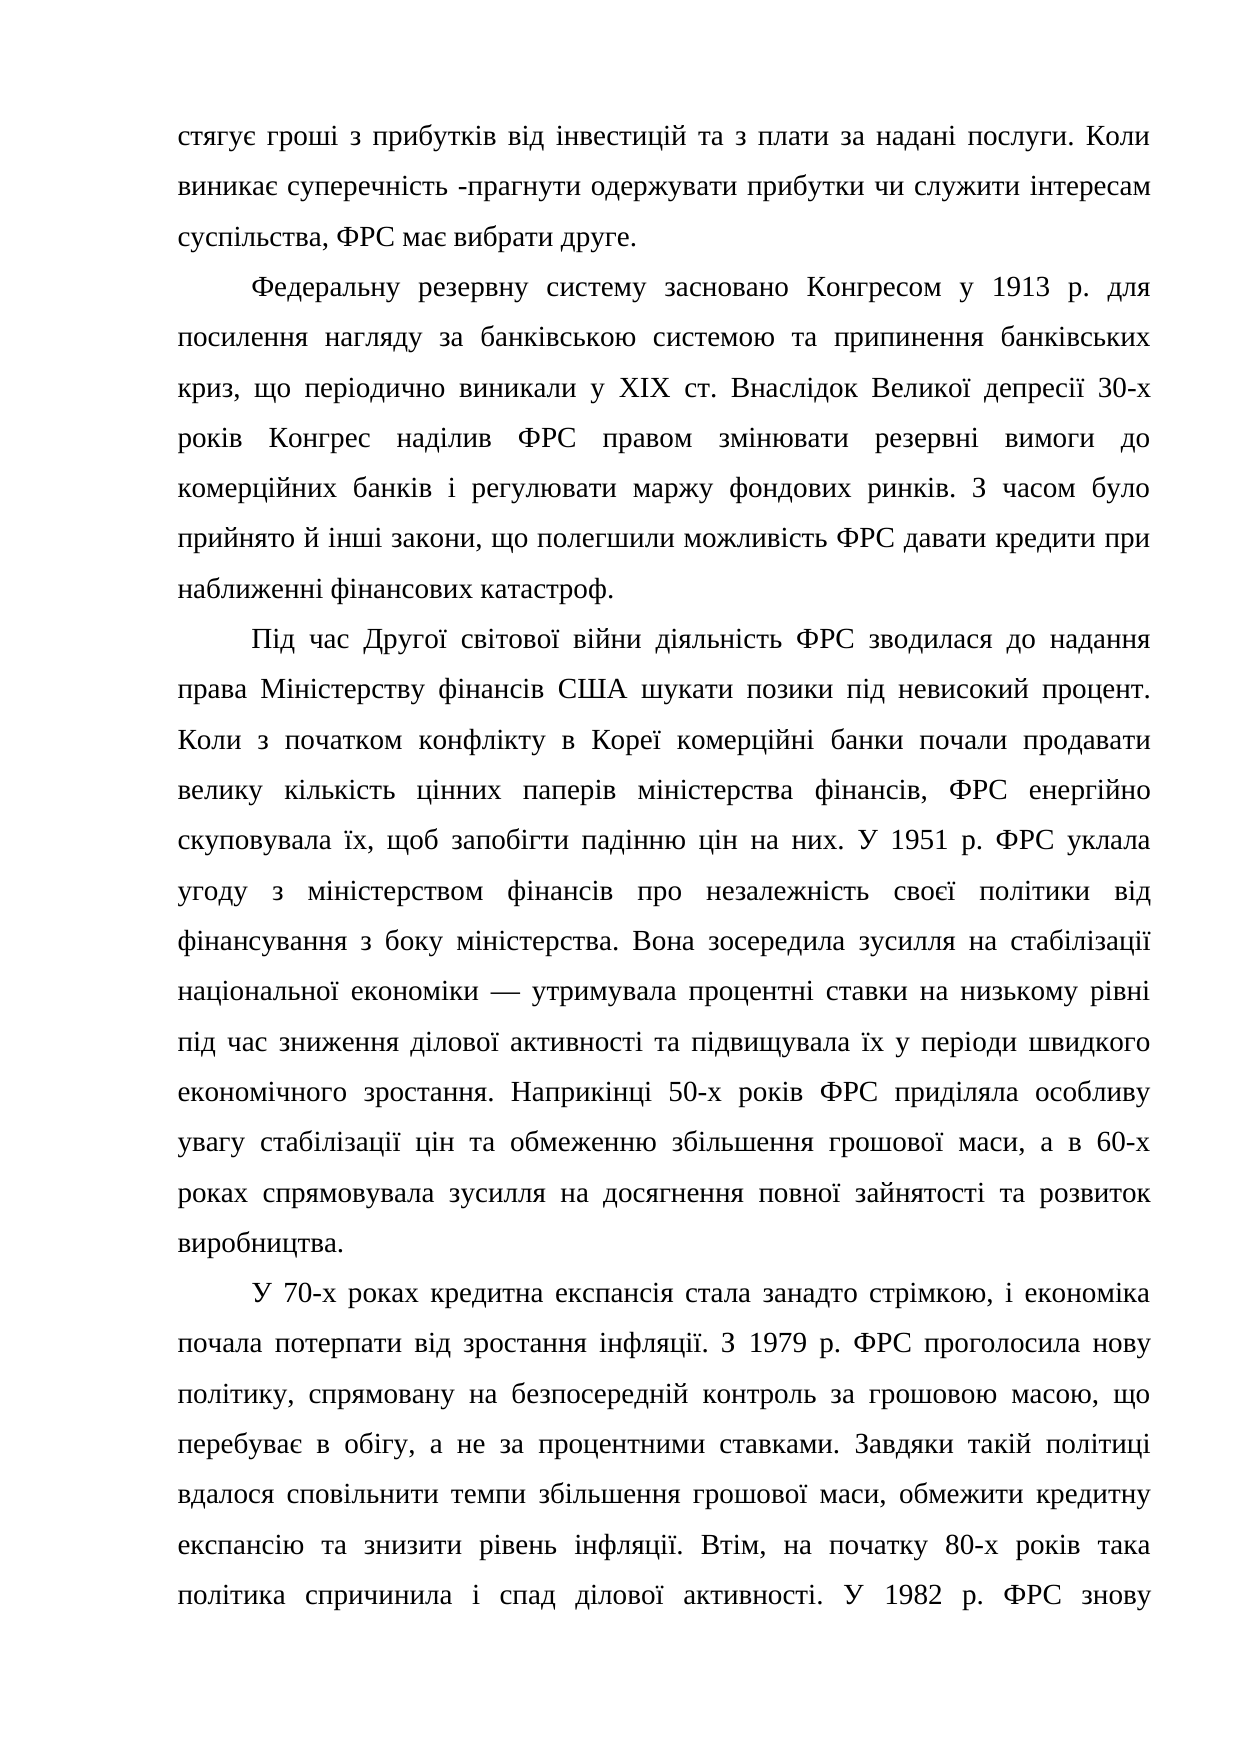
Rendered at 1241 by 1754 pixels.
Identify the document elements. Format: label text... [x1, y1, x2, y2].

text Під час Другої світової війни діяльність ФРС зводилася до надання права Міністерству фінансів США шукати позики під невисокий процент. Коли з початком конфлікту в Кореї комерційні банки почали продавати велику кількість цінних паперів міністерства фінансів, ФРС енергійно скуповувала їх, щоб запобігти падінню цін на них. У 1951 р. ФРС уклала угоду з міністерством фінансів про незалежність своєї політики від фінансування з боку міністерства. Вона зосередила зусилля на стабілізації національної економіки — утримувала процентні ставки на низькому рівні під час зниження ділової активності та підвищувала їх у періоди швидкого економічного зростання. Наприкінці 50-х років ФРС приділяла особливу увагу стабілізації цін та обмеженню збільшення грошової маси, а в 60-х роках спрямовувала зусилля на досягнення повної зайнятості та розвиток виробництва. [177, 621, 1152, 1258]
text Федеральну резервну систему засновано Конгресом у 1913 р. для посилення нагляду за банківською системою та припинення банківських криз, що періодично виникали у XIX ст. Внаслідок Великої депресії 30-х років Конгрес наділив ФРС правом змінювати резервні вимоги до комерційних банків і регулювати маржу фондових ринків. З часом було прийнято й інші закони, що полегшили можливість ФРС давати кредити при наближенні фінансових катастроф. [177, 269, 1152, 604]
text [177, 118, 1152, 252]
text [177, 1275, 1152, 1611]
